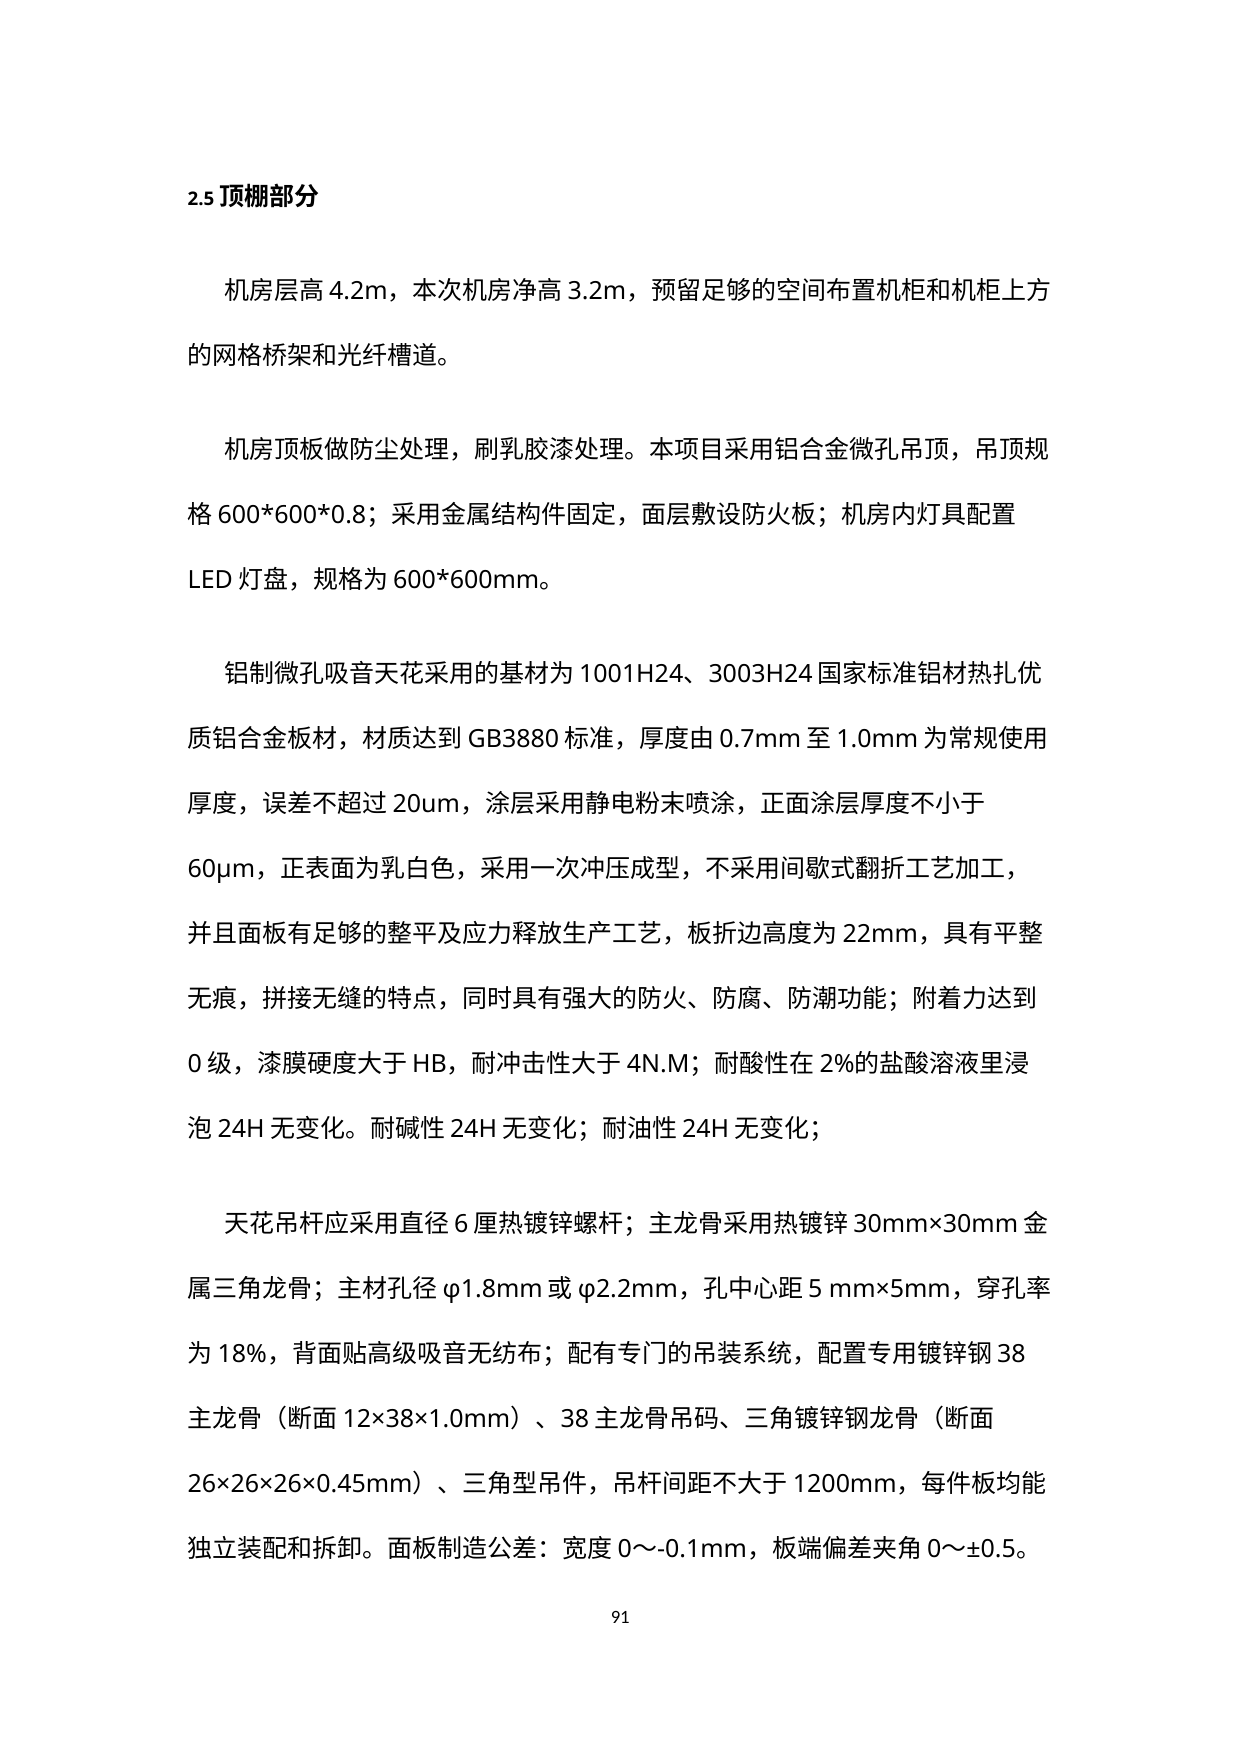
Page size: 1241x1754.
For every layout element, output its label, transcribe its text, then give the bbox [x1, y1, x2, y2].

text 天花吊杆应采用直径6厘热镀锌螺杆；主龙骨采用热镀锌30mm×30mm金属三角龙骨；主材孔径φ1.8mm或φ2.2mm，孔中心距5 mm×5mm，穿孔率为18%，背面贴高级吸音无纺布；配有专门的吊装系统，配置专用镀锌钢38主龙骨（断面12×38×1.0mm）、38主龙骨吊码、三角镀锌钢龙骨（断面26×26×26×0.45mm）、三角型吊件，吊杆间距不大于1200mm，每件板均能独立装配和拆卸。面板制造公差：宽度0～-0.1mm，板端偏差夹角0～±0.5。 [187, 1189, 1053, 1579]
text 机房层高4.2m，本次机房净高3.2m，预留足够的空间布置机柜和机柜上方的网格桥架和光纤槽道。 [187, 256, 1053, 386]
text 2.5 顶棚部分 [187, 162, 1053, 227]
text 铝制微孔吸音天花采用的基材为1001H24、3003H24国家标准铝材热扎优质铝合金板材，材质达到GB3880标准，厚度由0.7mm至1.0mm为常规使用厚度，误差不超过20um，涂层采用静电粉末喷涂，正面涂层厚度不小于60μm，正表面为乳白色，采用一次冲压成型，不采用间歇式翻折工艺加工，并且面板有足够的整平及应力释放生产工艺，板折边高度为22mm，具有平整无痕，拼接无缝的特点，同时具有强大的防火、防腐、防潮功能；附着力达到0级，漆膜硬度大于HB，耐冲击性大于4N.M；耐酸性在2%的盐酸溶液里浸泡24H无变化。耐碱性24H无变化；耐油性24H无变化； [187, 639, 1053, 1159]
text 机房顶板做防尘处理，刷乳胶漆处理。本项目采用铝合金微孔吊顶，吊顶规格600*600*0.8；采用金属结构件固定，面层敷设防火板；机房内灯具配置LED灯盘，规格为600*600mm。 [187, 415, 1053, 610]
